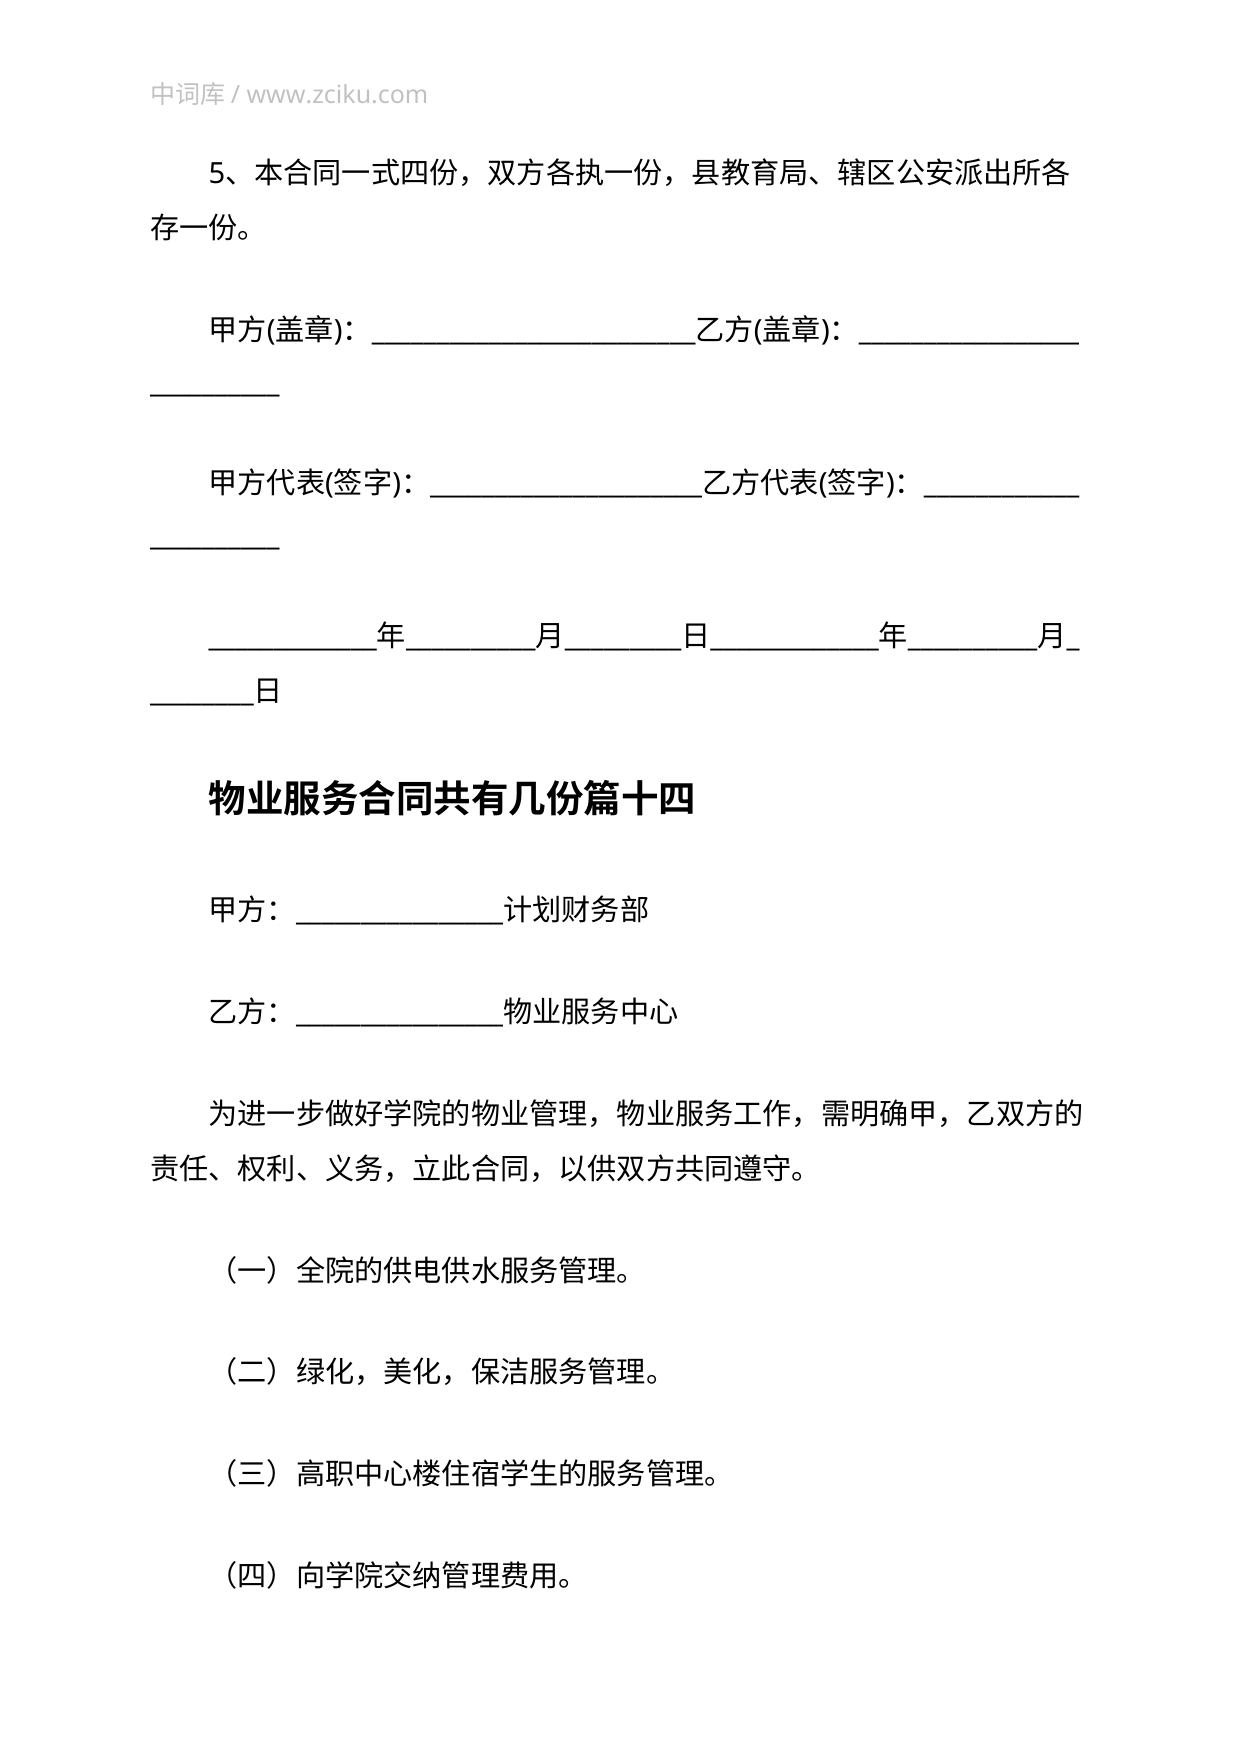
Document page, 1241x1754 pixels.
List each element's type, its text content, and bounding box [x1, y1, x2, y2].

text （二）绿化，美化，保洁服务管理。 [150, 1349, 1090, 1391]
text 甲方(盖章)：_________________________乙方(盖章)：___________________________ [150, 307, 1090, 401]
text _____________年__________月_________日_____________年__________月_________日 [150, 612, 1090, 709]
text （三）高职中心楼住宿学生的服务管理。 [150, 1451, 1090, 1493]
text 物业服务合同共有几份篇十四 [150, 769, 1090, 823]
text （四）向学院交纳管理费用。 [150, 1552, 1090, 1595]
text 甲方代表(签字)：_____________________乙方代表(签字)：______________________ [150, 459, 1090, 553]
text 乙方：________________物业服务中心 [150, 988, 1090, 1031]
text 为进一步做好学院的物业管理，物业服务工作，需明确甲，乙双方的责任、权利、义务，立此合同，以供双方共同遵守。 [150, 1091, 1090, 1188]
text 5、本合同一式四份，双方各执一份，县教育局、辖区公安派出所各存一份。 [150, 150, 1090, 247]
text （一）全院的供电供水服务管理。 [150, 1247, 1090, 1289]
text 甲方：________________计划财务部 [150, 887, 1090, 929]
